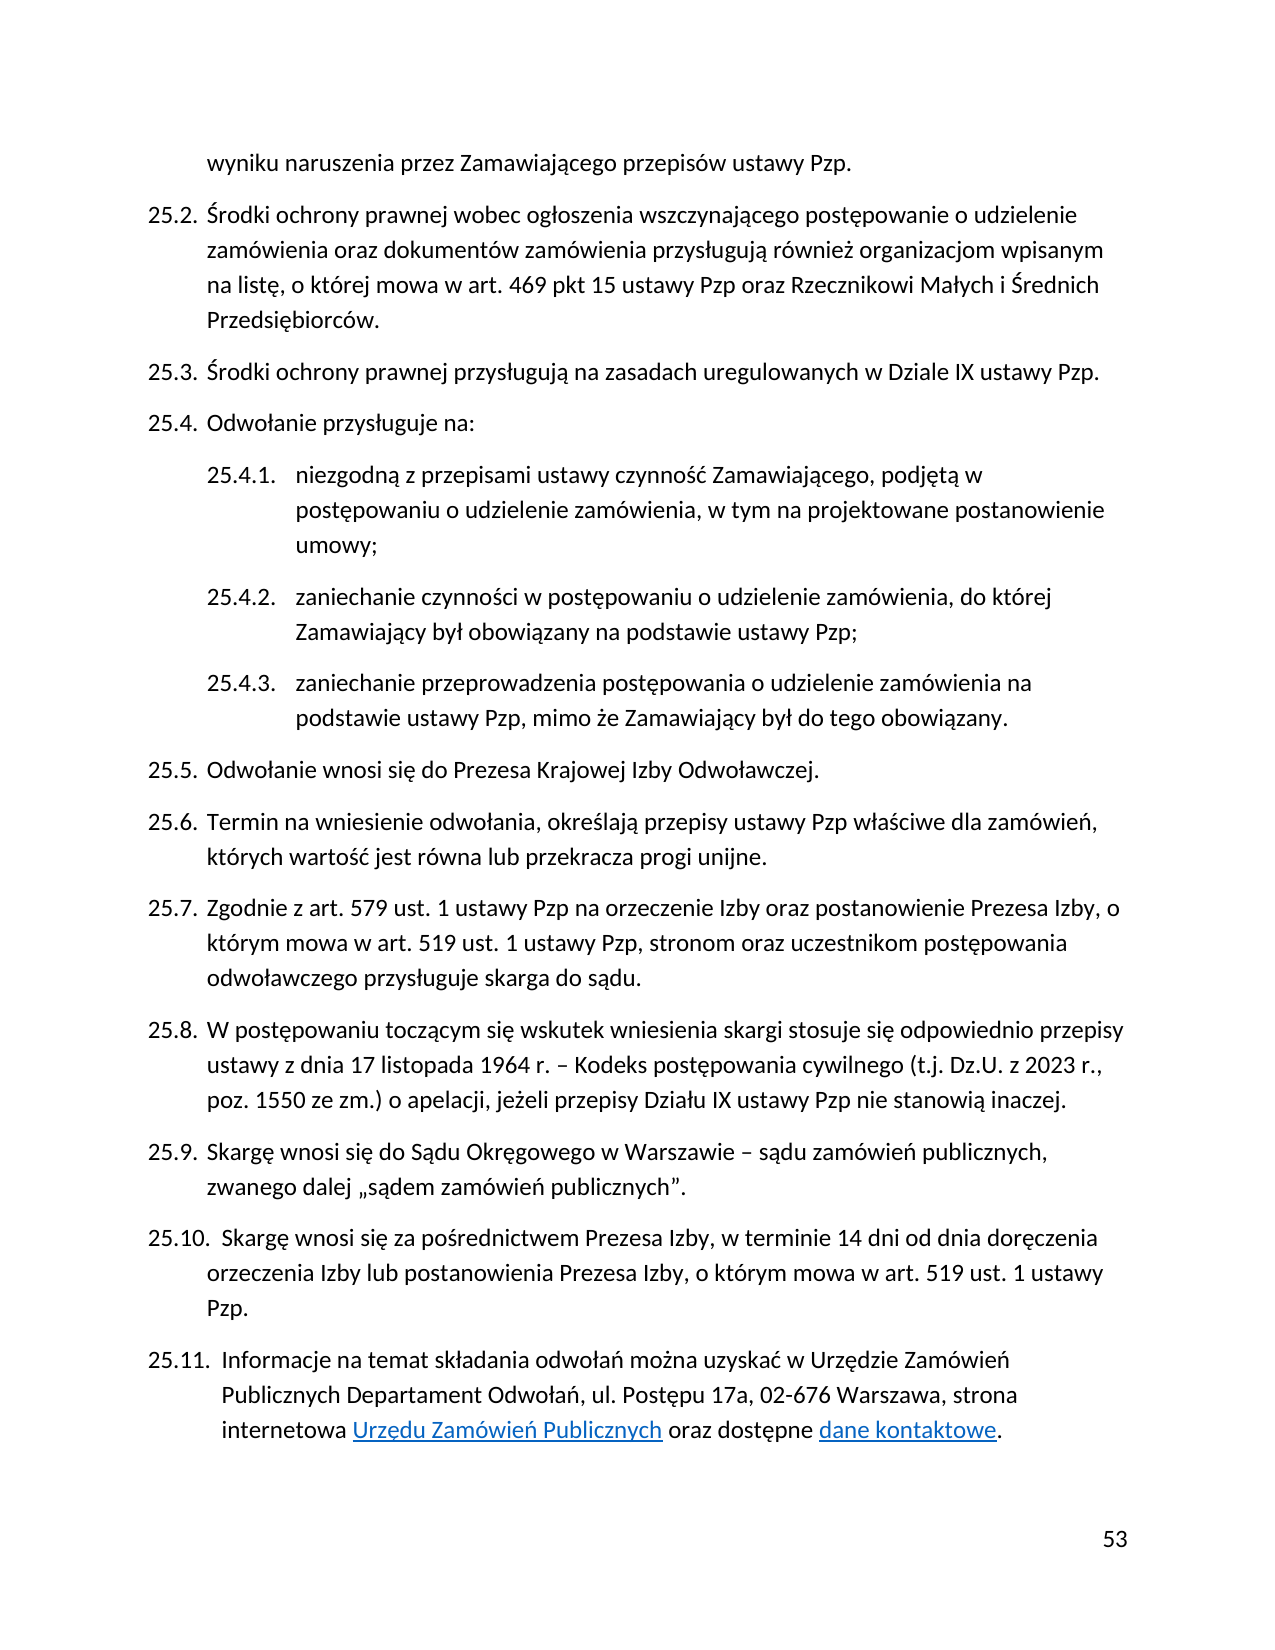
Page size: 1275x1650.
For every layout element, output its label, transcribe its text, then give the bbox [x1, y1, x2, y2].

list Skargę wnosi się za pośrednictwem Prezesa Izby, w terminie 14 dni od dnia doręczenia orzeczenia Izby lub postanowienia Prezesa Izby, o którym mowa w art. 519 ust. 1 ustawy Pzp. [148, 1223, 1127, 1323]
list zaniechanie czynności w postępowaniu o udzielenie zamówienia, do której Zamawiający był obowiązany na podstawie ustawy Pzp; [207, 581, 1127, 646]
list Zgodnie z art. 579 ust. 1 ustawy Pzp na orzeczenie Izby oraz postanowienie Prezesa Izby, o którym mowa w art. 519 ust. 1 ustawy Pzp, stronom oraz uczestnikom postępowania odwoławczego przysługuje skarga do sądu. [148, 893, 1127, 993]
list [148, 148, 1127, 178]
list Środki ochrony prawnej wobec ogłoszenia wszczynającego postępowanie o udzielenie zamówienia oraz dokumentów zamówienia przysługują również organizacjom wpisanym na listę, o której mowa w art. 469 pkt 15 ustawy Pzp oraz Rzecznikowi Małych i Średnich Przedsiębiorców. [148, 199, 1127, 335]
list Skargę wnosi się do Sądu Okręgowego w Warszawie – sądu zamówień publicznych, zwanego dalej „sądem zamówień publicznych”. [148, 1136, 1127, 1201]
list Informacje na temat składania odwołań można uzyskać w Urzędzie Zamówień Publicznych Departament Odwołań, ul. Postępu 17a, 02-676 Warszawa, strona internetowa Urzędu Zamówień Publicznych oraz dostępne dane kontaktowe. [148, 1344, 1127, 1445]
list Odwołanie wnosi się do Prezesa Krajowej Izby Odwoławczej. [148, 754, 1127, 785]
list W postępowaniu toczącym się wskutek wniesienia skargi stosuje się odpowiednio przepisy ustawy z dnia 17 listopada 1964 r. – Kodeks postępowania cywilnego (t.j. Dz.U. z 2023 r., poz. 1550 ze zm.) o apelacji, jeżeli przepisy Działu IX ustawy Pzp nie stanowią inaczej. [148, 1014, 1127, 1115]
list Termin na wniesienie odwołania, określają przepisy ustawy Pzp właściwe dla zamówień, których wartość jest równa lub przekracza progi unijne. [148, 806, 1127, 871]
list niezgodną z przepisami ustawy czynność Zamawiającego, podjętą w postępowaniu o udzielenie zamówienia, w tym na projektowane postanowienie umowy; [207, 459, 1127, 560]
list zaniechanie przeprowadzenia postępowania o udzielenie zamówienia na podstawie ustawy Pzp, mimo że Zamawiający był do tego obowiązany. [207, 668, 1127, 733]
list Odwołanie przysługuje na: [148, 408, 1127, 438]
list Środki ochrony prawnej przysługują na zasadach uregulowanych w Dziale IX ustawy Pzp. [148, 356, 1127, 386]
